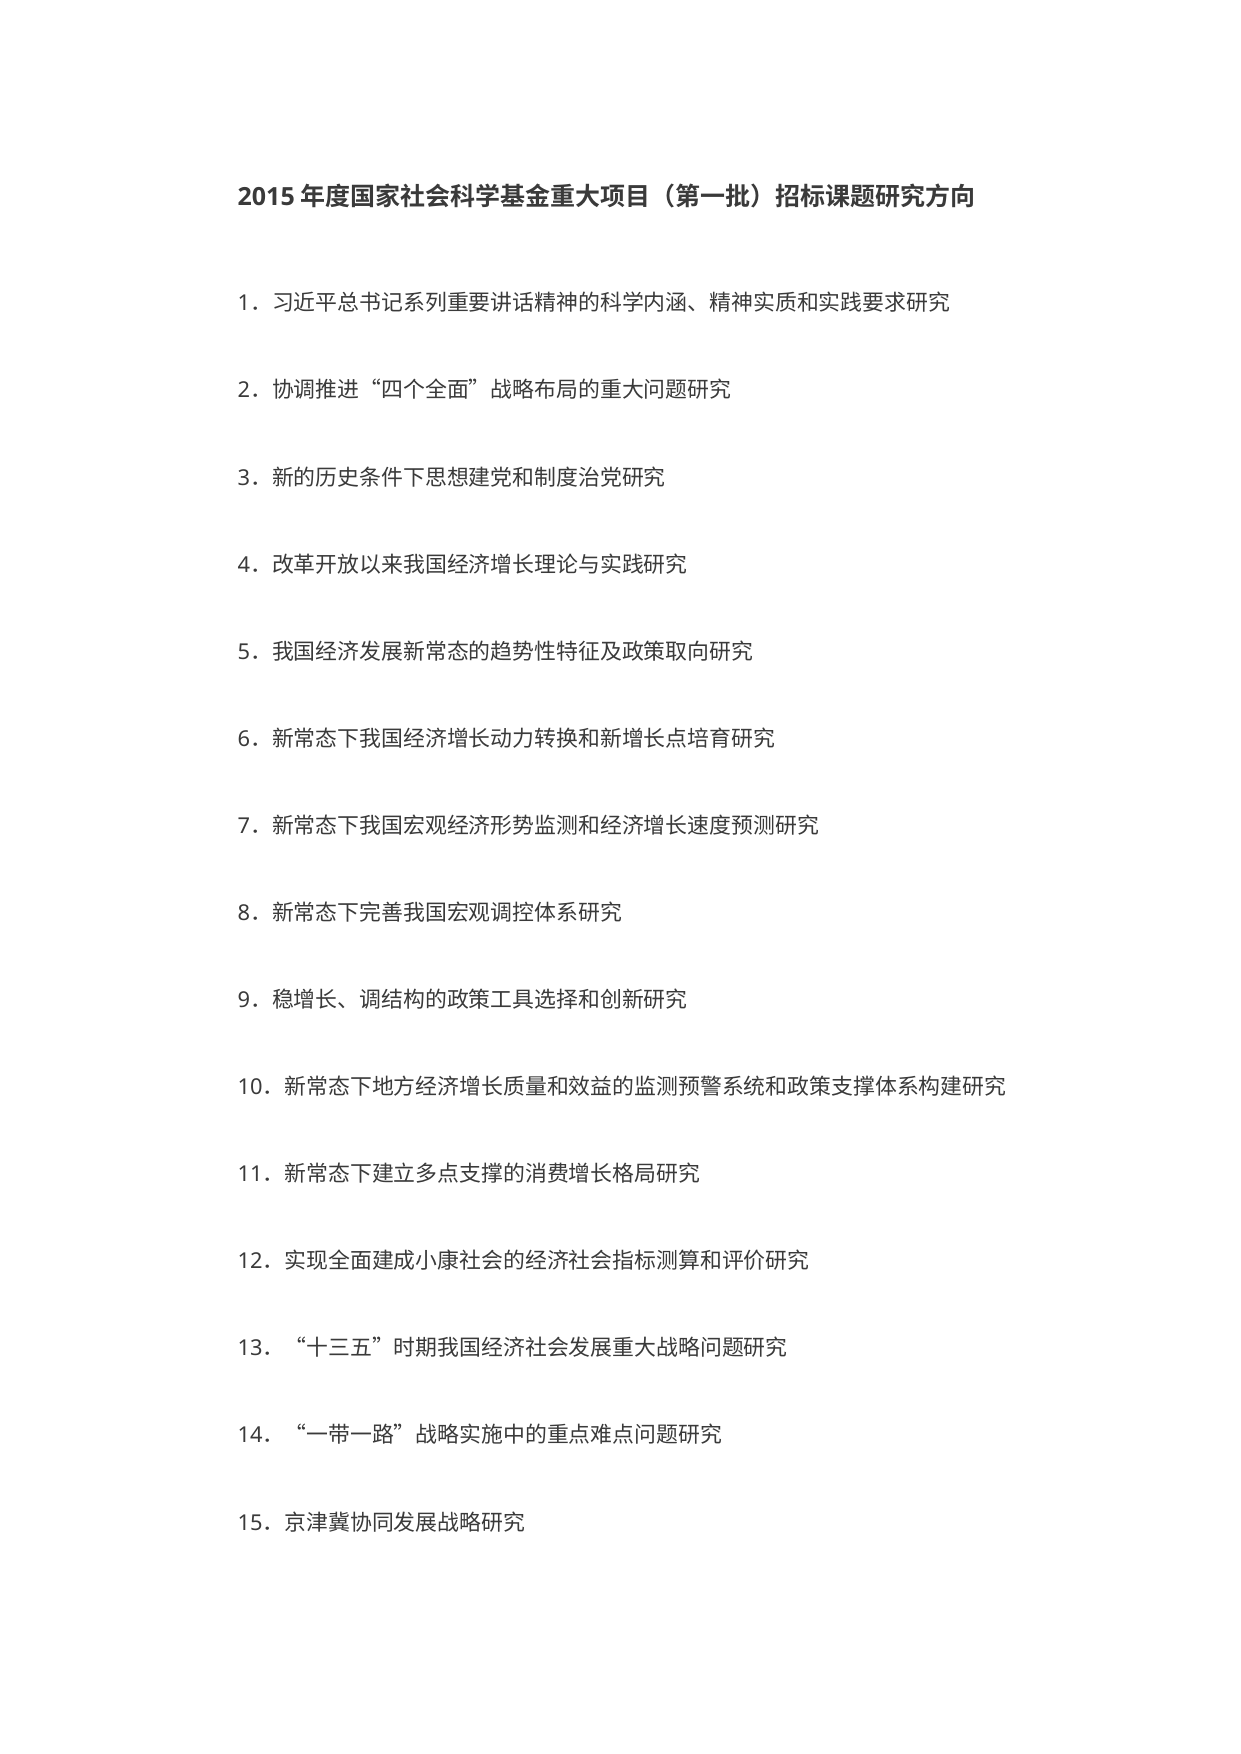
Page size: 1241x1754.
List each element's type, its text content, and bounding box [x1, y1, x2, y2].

text 2．协调推进“四个全面”战略布局的重大问题研究 [187, 372, 1053, 405]
text 1．习近平总书记系列重要讲话精神的科学内涵、精神实质和实践要求研究 [187, 285, 1053, 318]
text 4．改革开放以来我国经济增长理论与实践研究 [187, 546, 1053, 579]
text 2015年度国家社会科学基金重大项目（第一批）招标课题研究方向 [187, 162, 1053, 227]
text 7．新常态下我国宏观经济形势监测和经济增长速度预测研究 [187, 808, 1053, 840]
text 6．新常态下我国经济增长动力转换和新增长点培育研究 [187, 721, 1053, 753]
text 15．京津冀协同发展战略研究 [187, 1504, 1053, 1537]
text 5．我国经济发展新常态的趋势性特征及政策取向研究 [187, 633, 1053, 666]
text 11．新常态下建立多点支撑的消费增长格局研究 [187, 1156, 1053, 1188]
text 10．新常态下地方经济增长质量和效益的监测预警系统和政策支撑体系构建研究 [187, 1069, 1053, 1101]
text 12．实现全面建成小康社会的经济社会指标测算和评价研究 [187, 1243, 1053, 1276]
text 8．新常态下完善我国宏观调控体系研究 [187, 895, 1053, 927]
text 13．“十三五”时期我国经济社会发展重大战略问题研究 [187, 1330, 1053, 1363]
text 3．新的历史条件下思想建党和制度治党研究 [187, 459, 1053, 492]
text 14．“一带一路”战略实施中的重点难点问题研究 [187, 1417, 1053, 1450]
text 9．稳增长、调结构的政策工具选择和创新研究 [187, 982, 1053, 1014]
